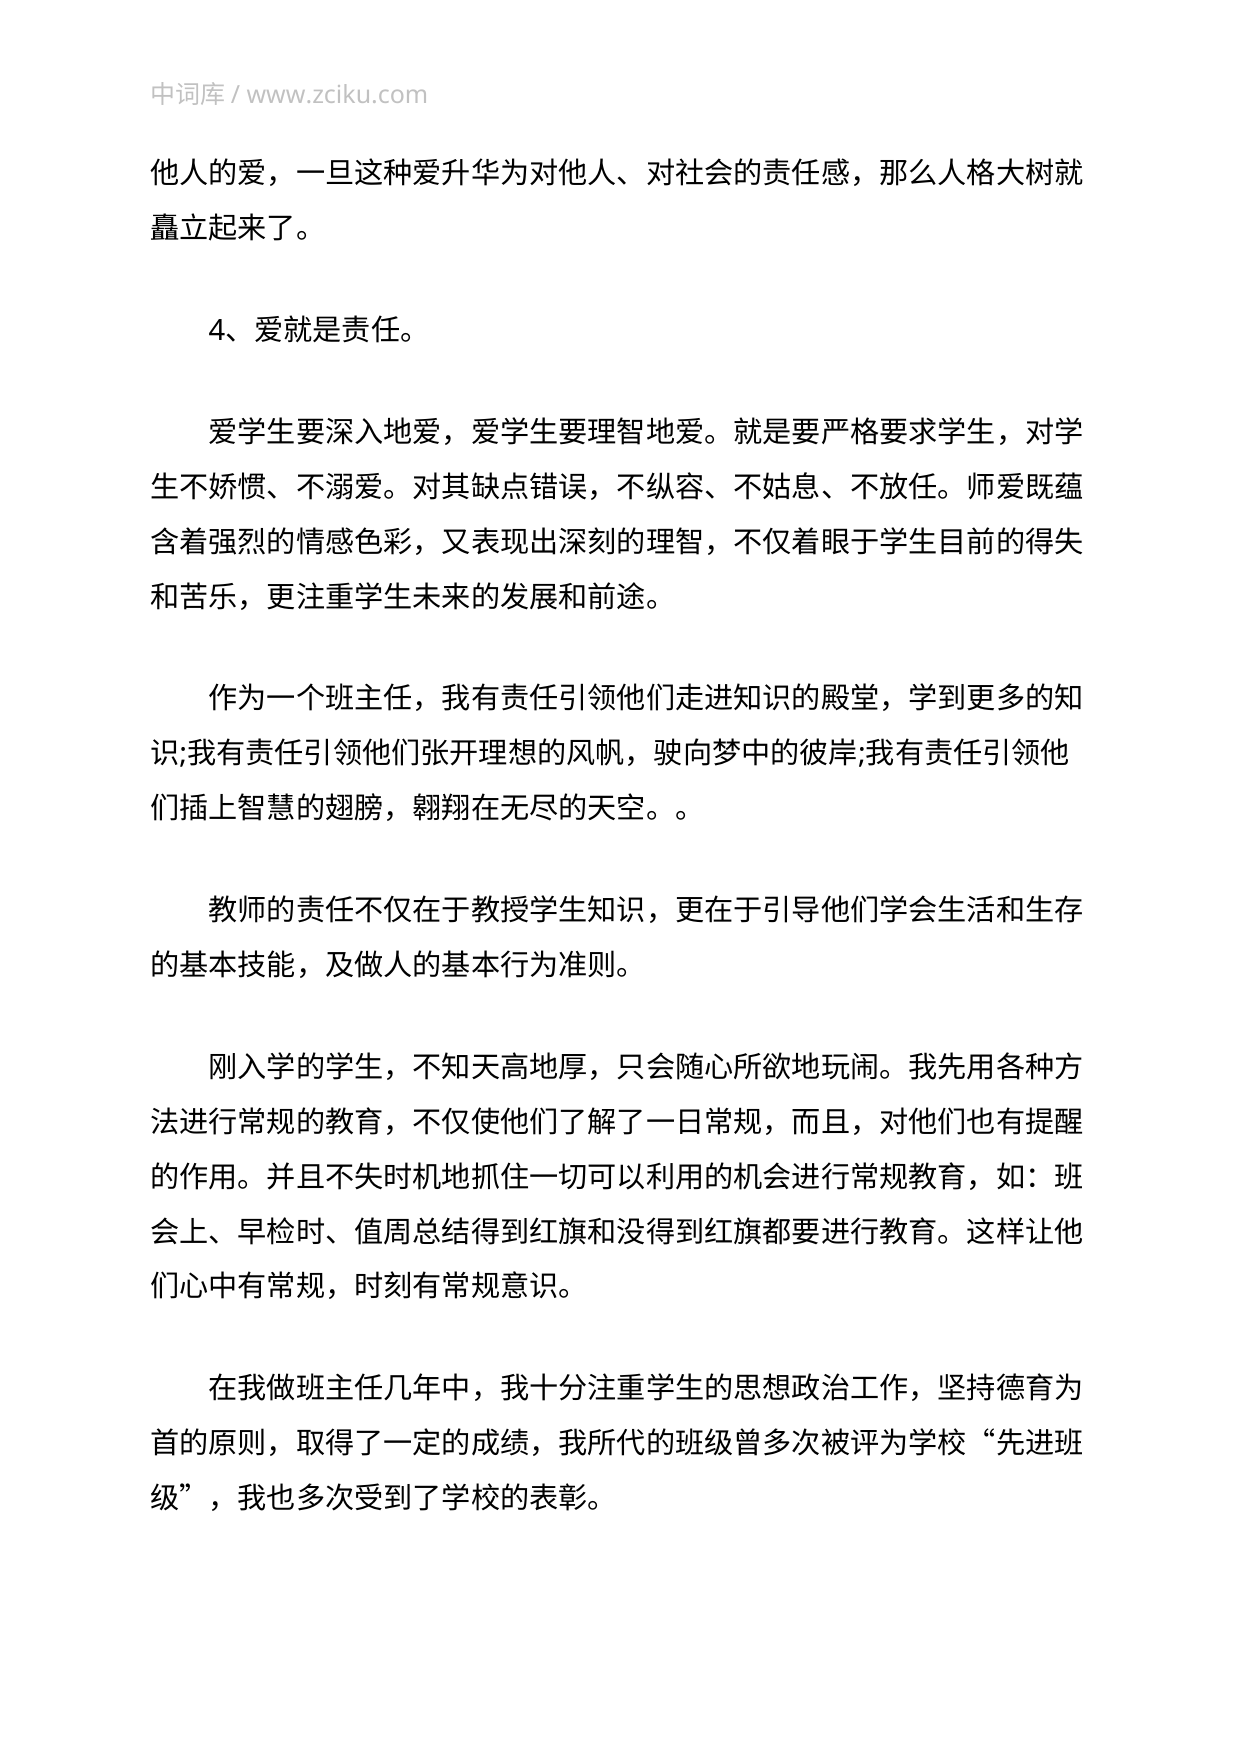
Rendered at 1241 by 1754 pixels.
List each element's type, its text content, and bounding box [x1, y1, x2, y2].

text 在我做班主任几年中，我十分注重学生的思想政治工作，坚持德育为首的原则，取得了一定的成绩，我所代的班级曾多次被评为学校“先进班级”，我也多次受到了学校的表彰。 [150, 1365, 1090, 1517]
text 作为一个班主任，我有责任引领他们走进知识的殿堂，学到更多的知识;我有责任引领他们张开理想的风帆，驶向梦中的彼岸;我有责任引领他们插上智慧的翅膀，翱翔在无尽的天空。。 [150, 675, 1090, 827]
text 爱学生要深入地爱，爱学生要理智地爱。就是要严格要求学生，对学生不娇惯、不溺爱。对其缺点错误，不纵容、不姑息、不放任。师爱既蕴含着强烈的情感色彩，又表现出深刻的理智，不仅着眼于学生目前的得失和苦乐，更注重学生未来的发展和前途。 [150, 409, 1090, 616]
text 教师的责任不仅在于教授学生知识，更在于引导他们学会生活和生存的基本技能，及做人的基本行为准则。 [150, 887, 1090, 984]
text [150, 150, 1090, 247]
text 4、爱就是责任。 [150, 307, 1090, 349]
text 刚入学的学生，不知天高地厚，只会随心所欲地玩闹。我先用各种方法进行常规的教育，不仅使他们了解了一日常规，而且，对他们也有提醒的作用。并且不失时机地抓住一切可以利用的机会进行常规教育，如：班会上、早检时、值周总结得到红旗和没得到红旗都要进行教育。这样让他们心中有常规，时刻有常规意识。 [150, 1043, 1090, 1305]
